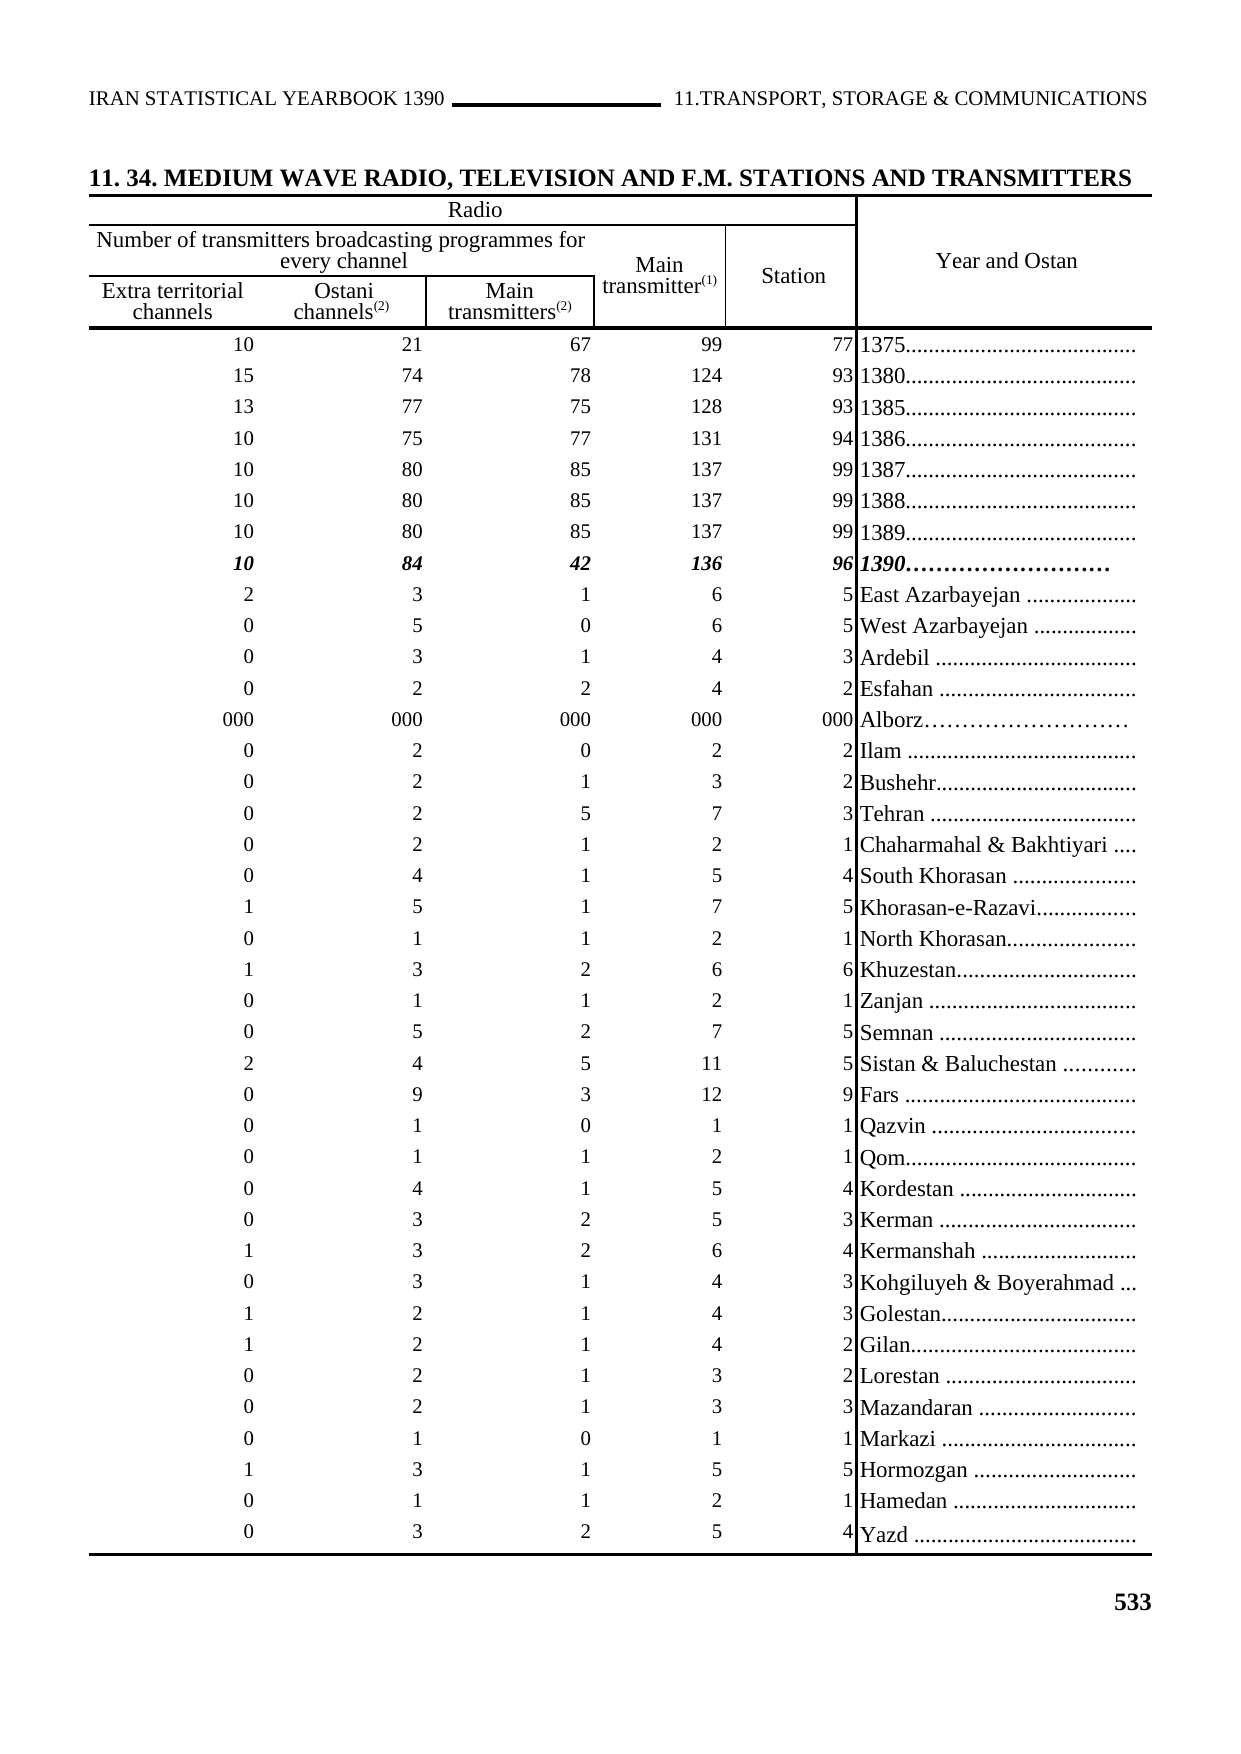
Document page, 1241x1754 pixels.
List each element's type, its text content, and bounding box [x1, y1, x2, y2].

table_header 11. 34. MEDIUM WAVE RADIO, TELEVISION AND F.M. STATIONS AND TRANSMITTERS [87, 169, 1240, 192]
table_cell [87, 193, 1240, 1558]
